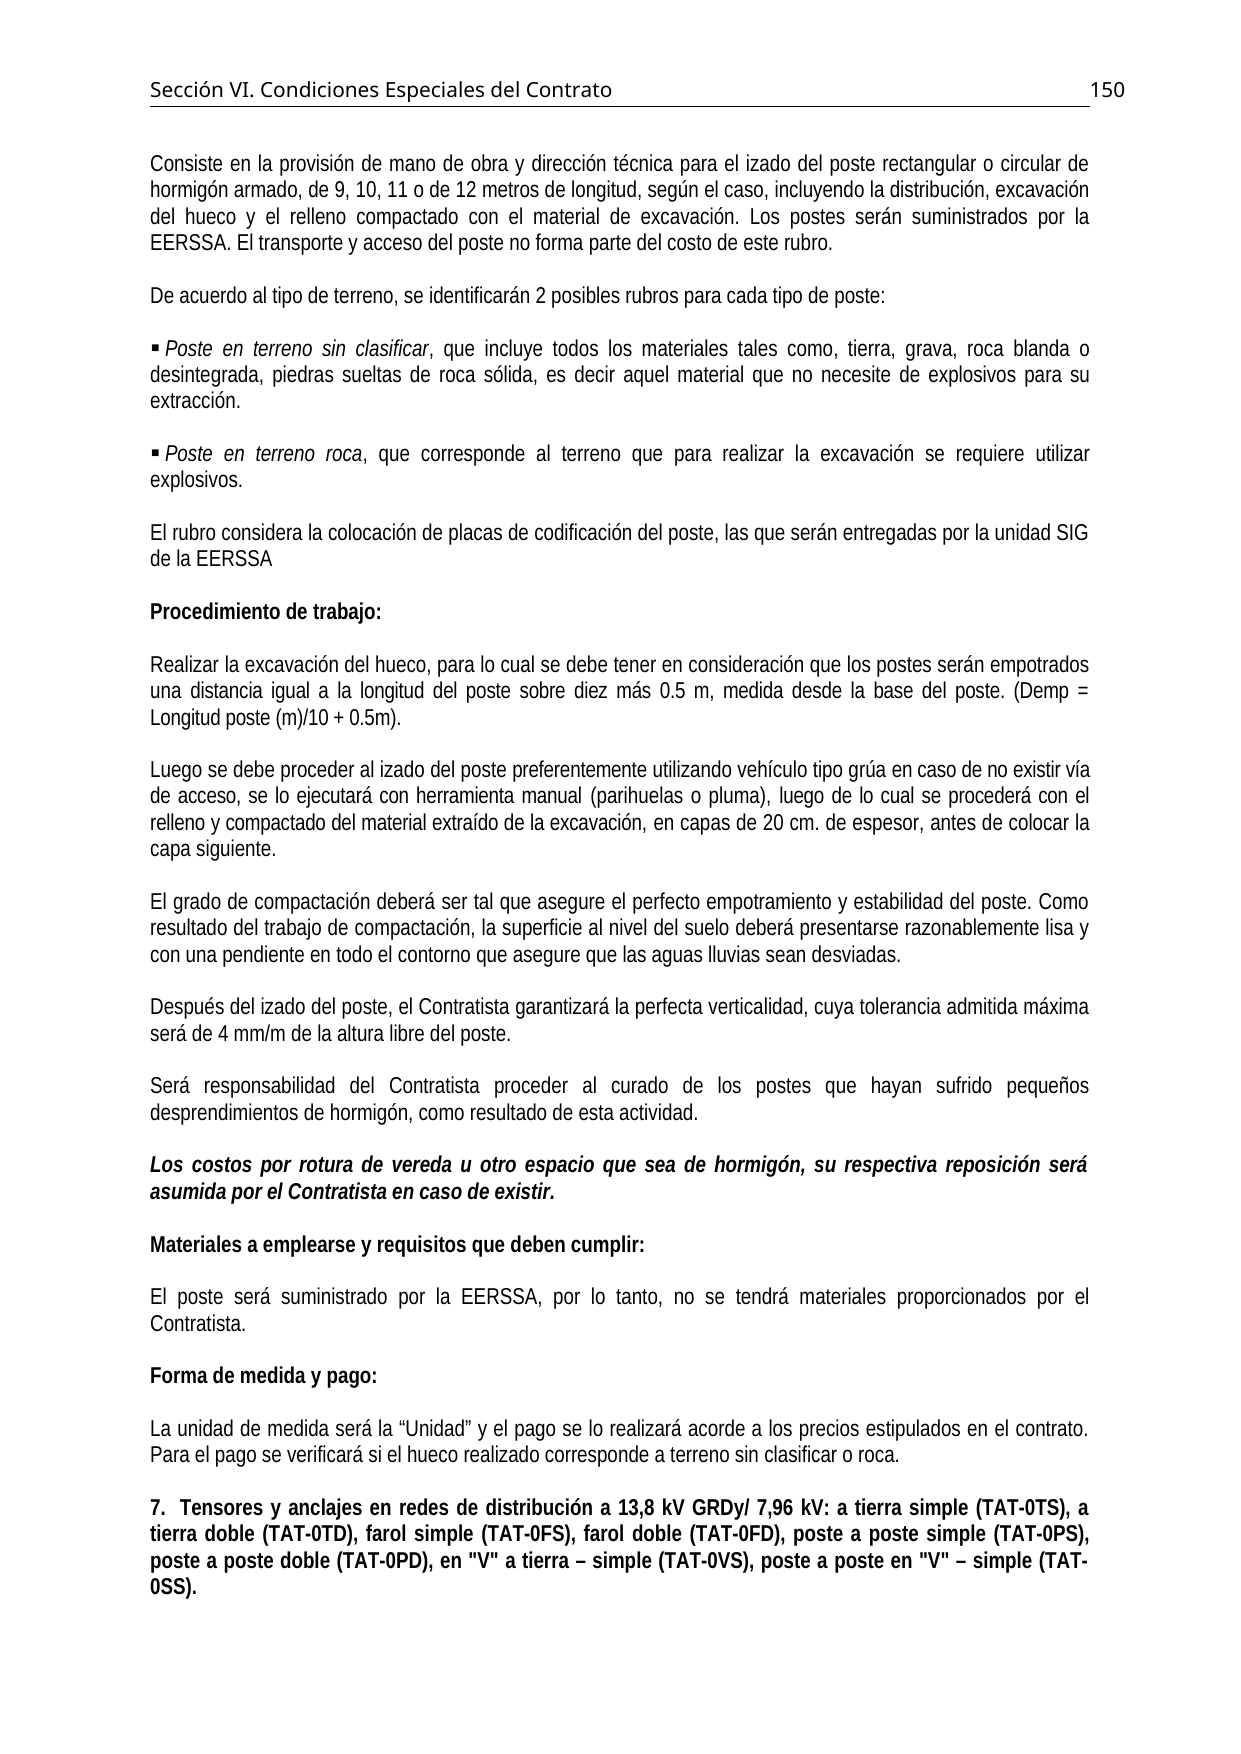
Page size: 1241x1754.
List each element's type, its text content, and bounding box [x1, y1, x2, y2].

text Consiste en la provisión de mano de obra y dirección técnica para el izado del poste rectangular o circular de hormigón armado, de 9, 10, 11 o de 12 metros de longitud, según el caso, incluyendo la distribución, excavación del hueco y el relleno compactado con el material de excavación. Los postes serán suministrados por la EERSSA. El transporte y acceso del poste no forma parte del costo de este rubro. [150, 150, 1090, 255]
text Procedimiento de trabajo: [150, 598, 1090, 624]
list Poste en terreno sin clasificar, que incluye todos los materiales tales como, tierra, grava, roca blanda o desintegrada, piedras sueltas de roca sólida, es decir aquel material que no necesite de explosivos para su extracción. [150, 334, 1090, 413]
text Materiales a emplearse y requisitos que deben cumplir: [150, 1231, 1090, 1257]
text Luego se debe proceder al izado del poste preferentemente utilizando vehículo tipo grúa en caso de no existir vía de acceso, se lo ejecutará con herramienta manual (parihuelas o pluma), luego de lo cual se procederá con el relleno y compactado del material extraído de la excavación, en capas de 20 cm. de espesor, antes de colocar la capa siguiente. [150, 756, 1090, 862]
text Realizar la excavación del hueco, para lo cual se debe tener en consideración que los postes serán empotrados una distancia igual a la longitud del poste sobre diez más 0.5 m, medida desde la base del poste. (Demp = Longitud poste (m)/10 + 0.5m). [150, 651, 1090, 730]
list Poste en terreno roca, que corresponde al terreno que para realizar la excavación se requiere utilizar explosivos. [150, 440, 1090, 493]
text La unidad de medida será la “Unidad” y el pago se lo realizará acorde a los precios estipulados en el contrato. Para el pago se verificará si el hueco realizado corresponde a terreno sin clasificar o roca. [150, 1415, 1090, 1468]
text El poste será suministrado por la EERSSA, por lo tanto, no se tendrá materiales proporcionados por el Contratista. [150, 1283, 1090, 1336]
text El rubro considera la colocación de placas de codificación del poste, las que serán entregadas por la unidad SIG de la EERSSA [150, 519, 1090, 572]
text El grado de compactación deberá ser tal que asegure el perfecto empotramiento y estabilidad del poste. Como resultado del trabajo de compactación, la superficie al nivel del suelo deberá presentarse razonablemente lisa y con una pendiente en todo el contorno que asegure que las aguas lluvias sean desviadas. [150, 888, 1090, 967]
text Forma de medida y pago: [150, 1362, 1090, 1389]
text Será responsabilidad del Contratista proceder al curado de los postes que hayan sufrido pequeños desprendimientos de hormigón, como resultado de esta actividad. [150, 1072, 1090, 1125]
list Tensores y anclajes en redes de distribución a 13,8 kV GRDy/ 7,96 kV: a tierra simple (TAT-0TS), a tierra doble (TAT-0TD), farol simple (TAT-0FS), farol doble (TAT-0FD), poste a poste simple (TAT-0PS), poste a poste doble (TAT-0PD), en "V" a tierra – simple (TAT-0VS), poste a poste en "V" – simple (TAT-0SS). [150, 1494, 1090, 1599]
text Después del izado del poste, el Contratista garantizará la perfecta verticalidad, cuya tolerancia admitida máxima será de 4 mm/m de la altura libre del poste. [150, 993, 1090, 1046]
text Los costos por rotura de vereda u otro espacio que sea de hormigón, su respectiva reposición será asumida por el Contratista en caso de existir. [150, 1151, 1090, 1204]
text De acuerdo al tipo de terreno, se identificarán 2 posibles rubros para cada tipo de poste: [150, 282, 1090, 308]
